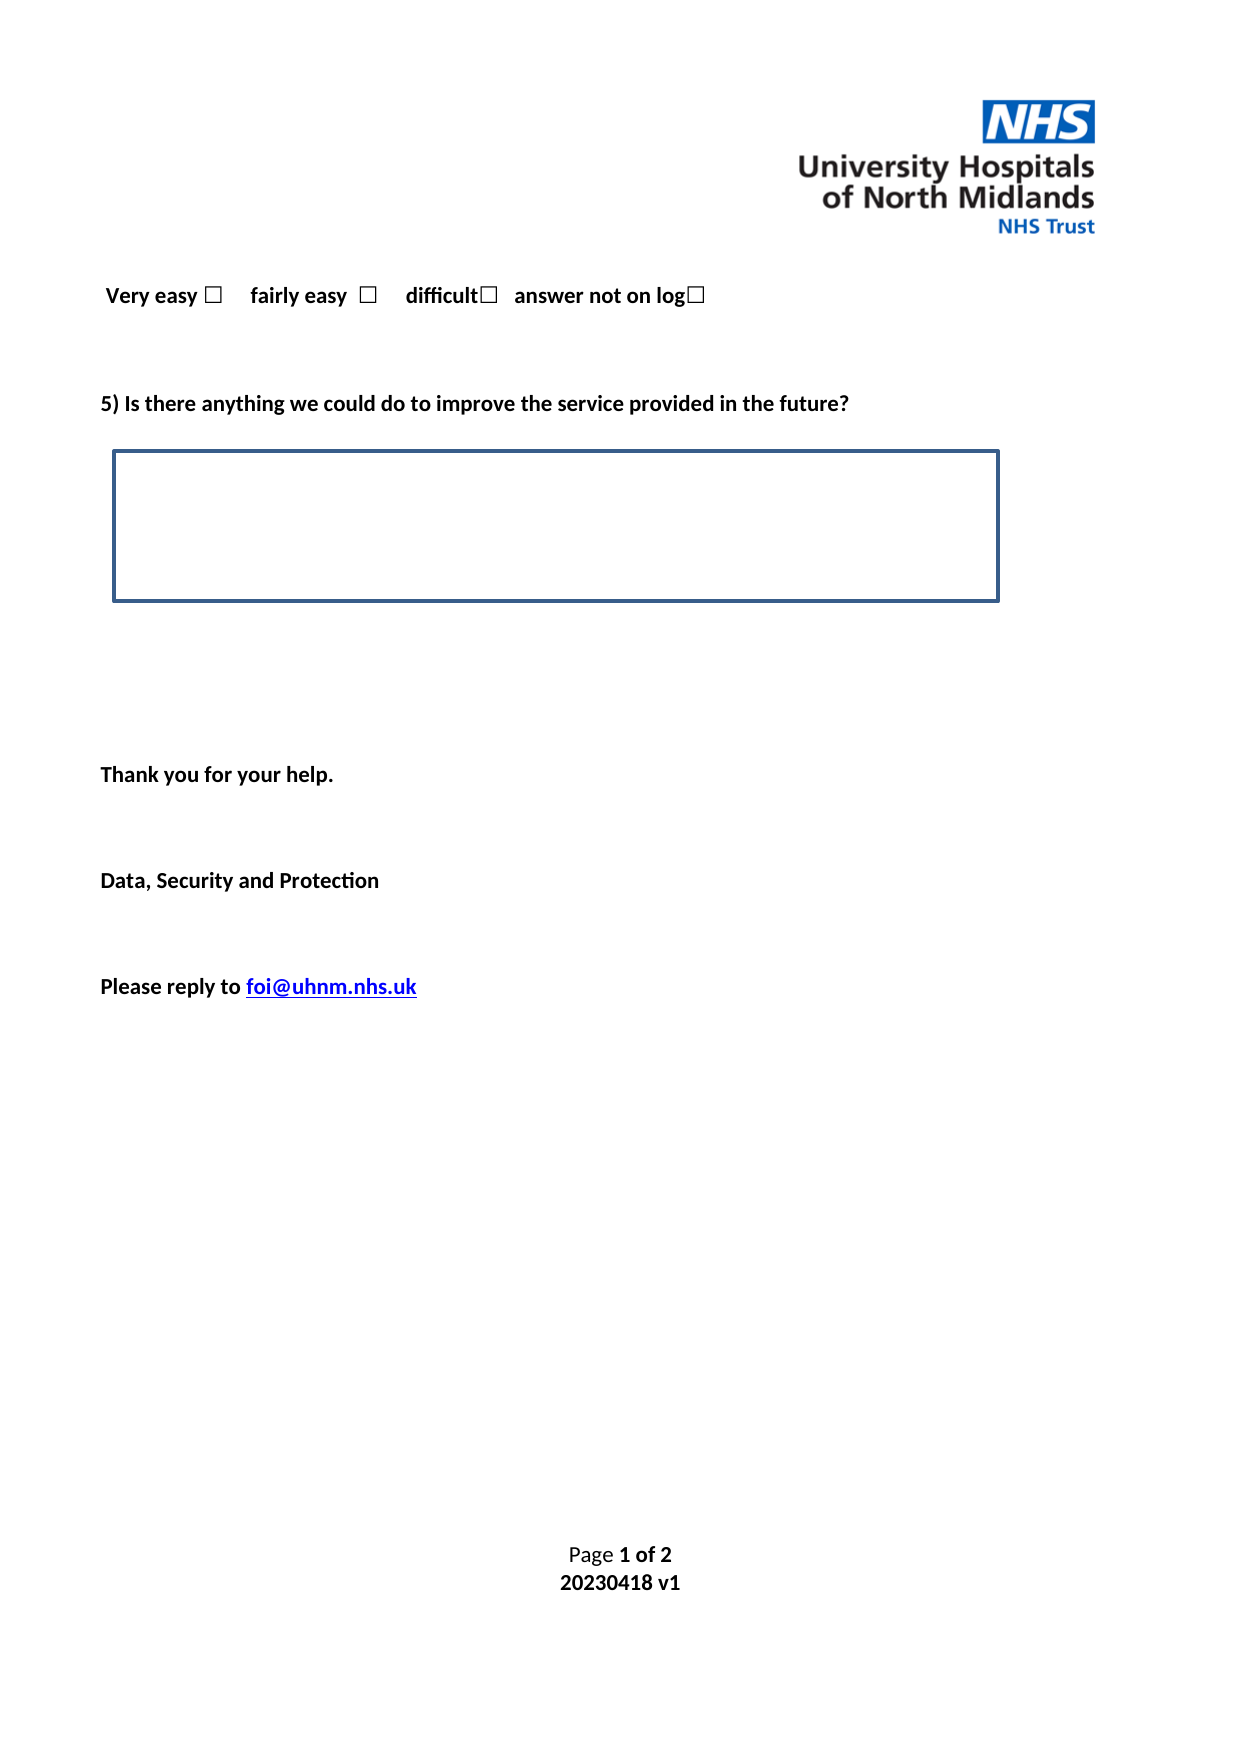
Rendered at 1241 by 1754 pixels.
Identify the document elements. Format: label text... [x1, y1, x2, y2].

text Please reply to foi@uhnm.nhs.uk [100, 972, 1140, 1001]
text Data, Security and Protection [100, 866, 1140, 894]
text Very easy fairly easy difficult answer not on log [100, 279, 1140, 311]
text Thank you for your help. [100, 760, 1140, 788]
picture [621, 57, 1140, 280]
text 5) Is there anything we could do to improve the service provided in the future? [100, 389, 1140, 417]
